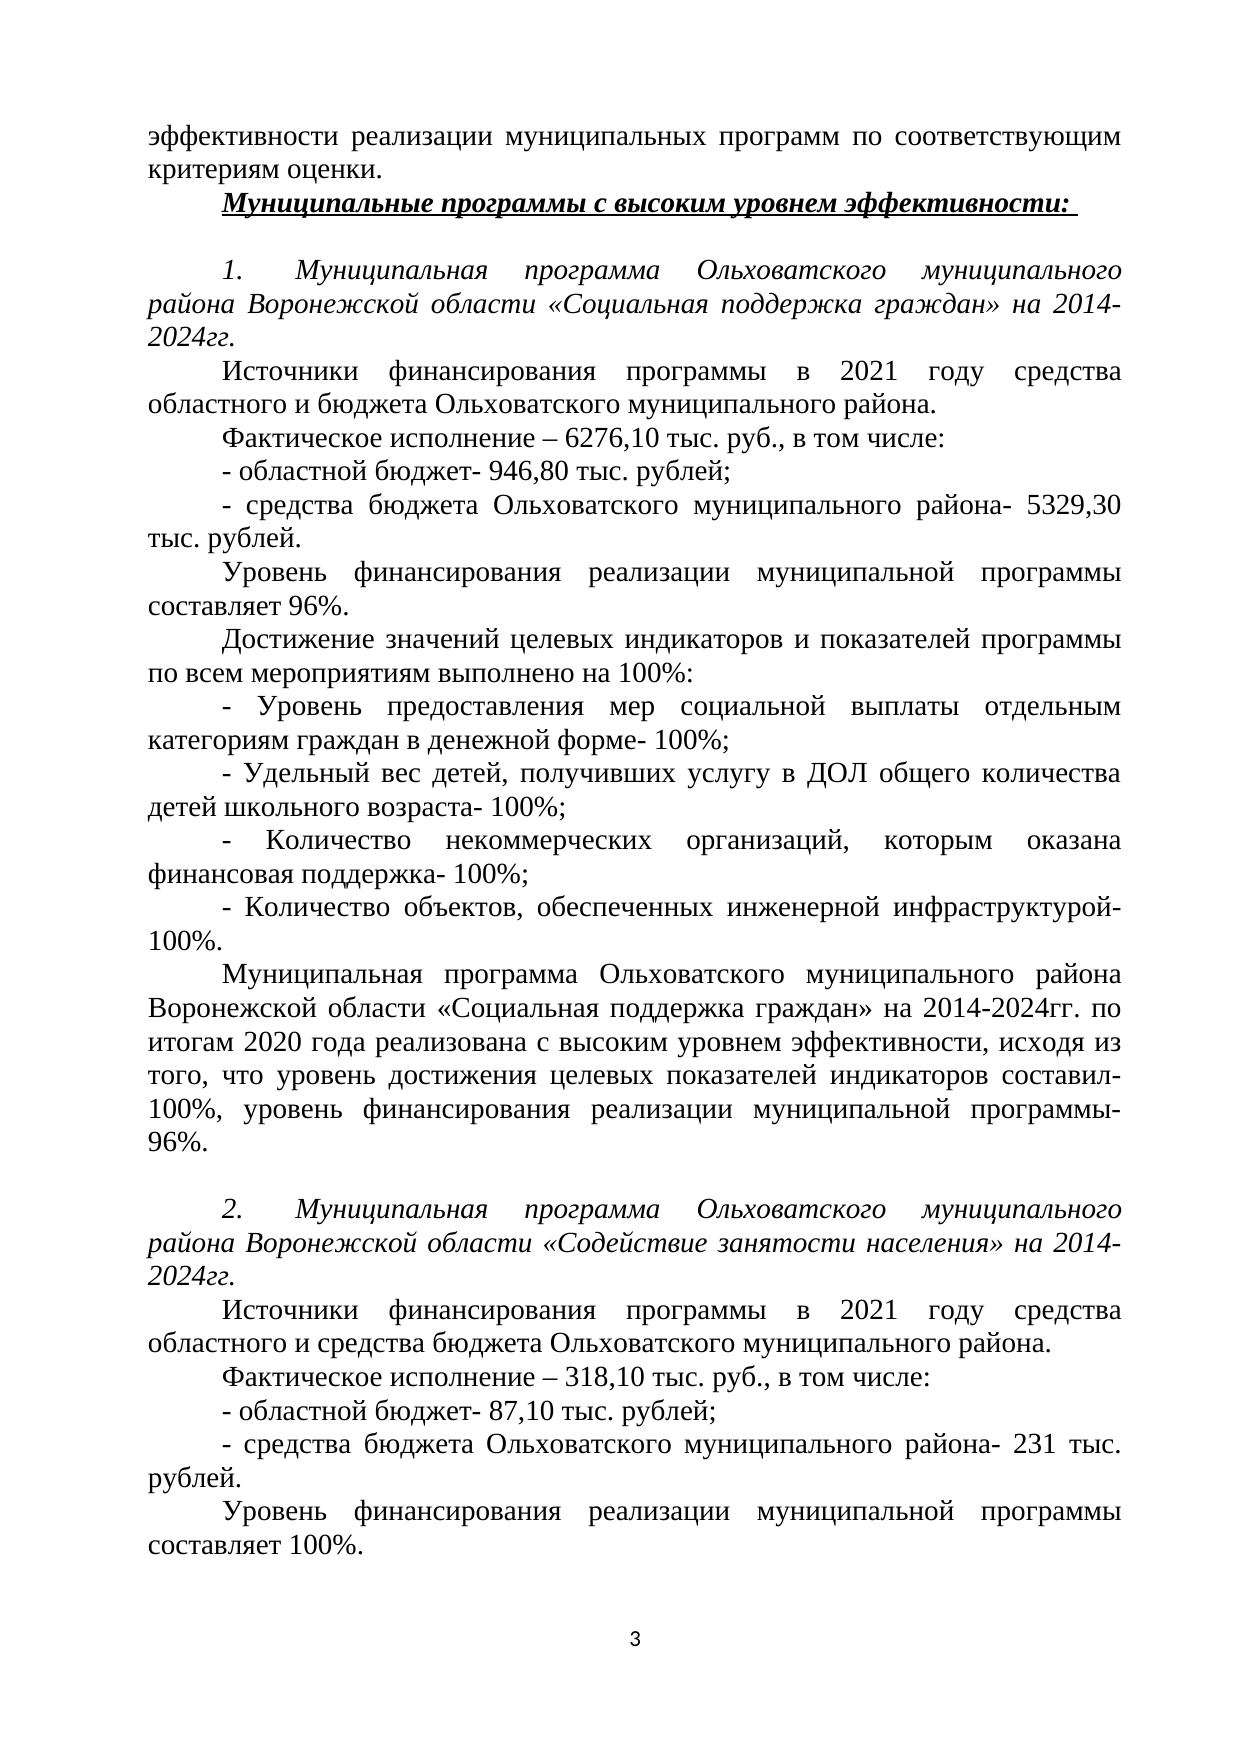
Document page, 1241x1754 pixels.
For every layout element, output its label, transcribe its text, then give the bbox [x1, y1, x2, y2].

text Фактическое исполнение – 6276,10 тыс. руб., в том числе: [148, 420, 1122, 453]
list Муниципальная программа Ольховатского муниципального района Воронежской области «Социальная поддержка граждан» на 2014-2024гг. [148, 252, 1122, 353]
text - Уровень предоставления мер социальной выплаты отдельным категориям граждан в денежной форме- 100%; [148, 688, 1122, 755]
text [148, 118, 1122, 185]
text Источники финансирования программы в 2021 году средства областного и средства бюджета Ольховатского муниципального района. [148, 1292, 1122, 1359]
text - Удельный вес детей, получивших услугу в ДОЛ общего количества детей школьного возраста- 100%; [148, 755, 1122, 822]
text - средства бюджета Ольховатского муниципального района- 5329,30 тыс. рублей. [148, 487, 1122, 554]
text Достижение значений целевых индикаторов и показателей программы по всем мероприятиям выполнено на 100%: [148, 621, 1122, 688]
text - средства бюджета Ольховатского муниципального района- 231 тыс. рублей. [148, 1426, 1122, 1493]
text Уровень финансирования реализации муниципальной программы составляет 96%. [148, 554, 1122, 621]
text - областной бюджет- 87,10 тыс. рублей; [148, 1393, 1122, 1426]
text - Количество объектов, обеспеченных инженерной инфраструктурой-100%. [148, 889, 1122, 957]
list Муниципальная программа Ольховатского муниципального района Воронежской области «Содействие занятости населения» на 2014-2024гг. [148, 1191, 1122, 1292]
text Источники финансирования программы в 2021 году средства областного и бюджета Ольховатского муниципального района. [148, 353, 1122, 420]
text - областной бюджет- 946,80 тыс. рублей; [148, 453, 1122, 487]
text Фактическое исполнение – 318,10 тыс. руб., в том числе: [148, 1359, 1122, 1393]
text Муниципальная программа Ольховатского муниципального района Воронежской области «Социальная поддержка граждан» на 2014-2024гг. по итогам 2020 года реализована с высоким уровнем эффективности, исходя из того, что уровень достижения целевых показателей индикаторов составил- 100%, уровень финансирования реализации муниципальной программы- 96%. [148, 957, 1122, 1158]
text Муниципальные программы с высоким уровнем эффективности: [148, 185, 1122, 219]
text - Количество некоммерческих организаций, которым оказана финансовая поддержка- 100%; [148, 822, 1122, 889]
text Уровень финансирования реализации муниципальной программы составляет 100%. [148, 1493, 1122, 1560]
